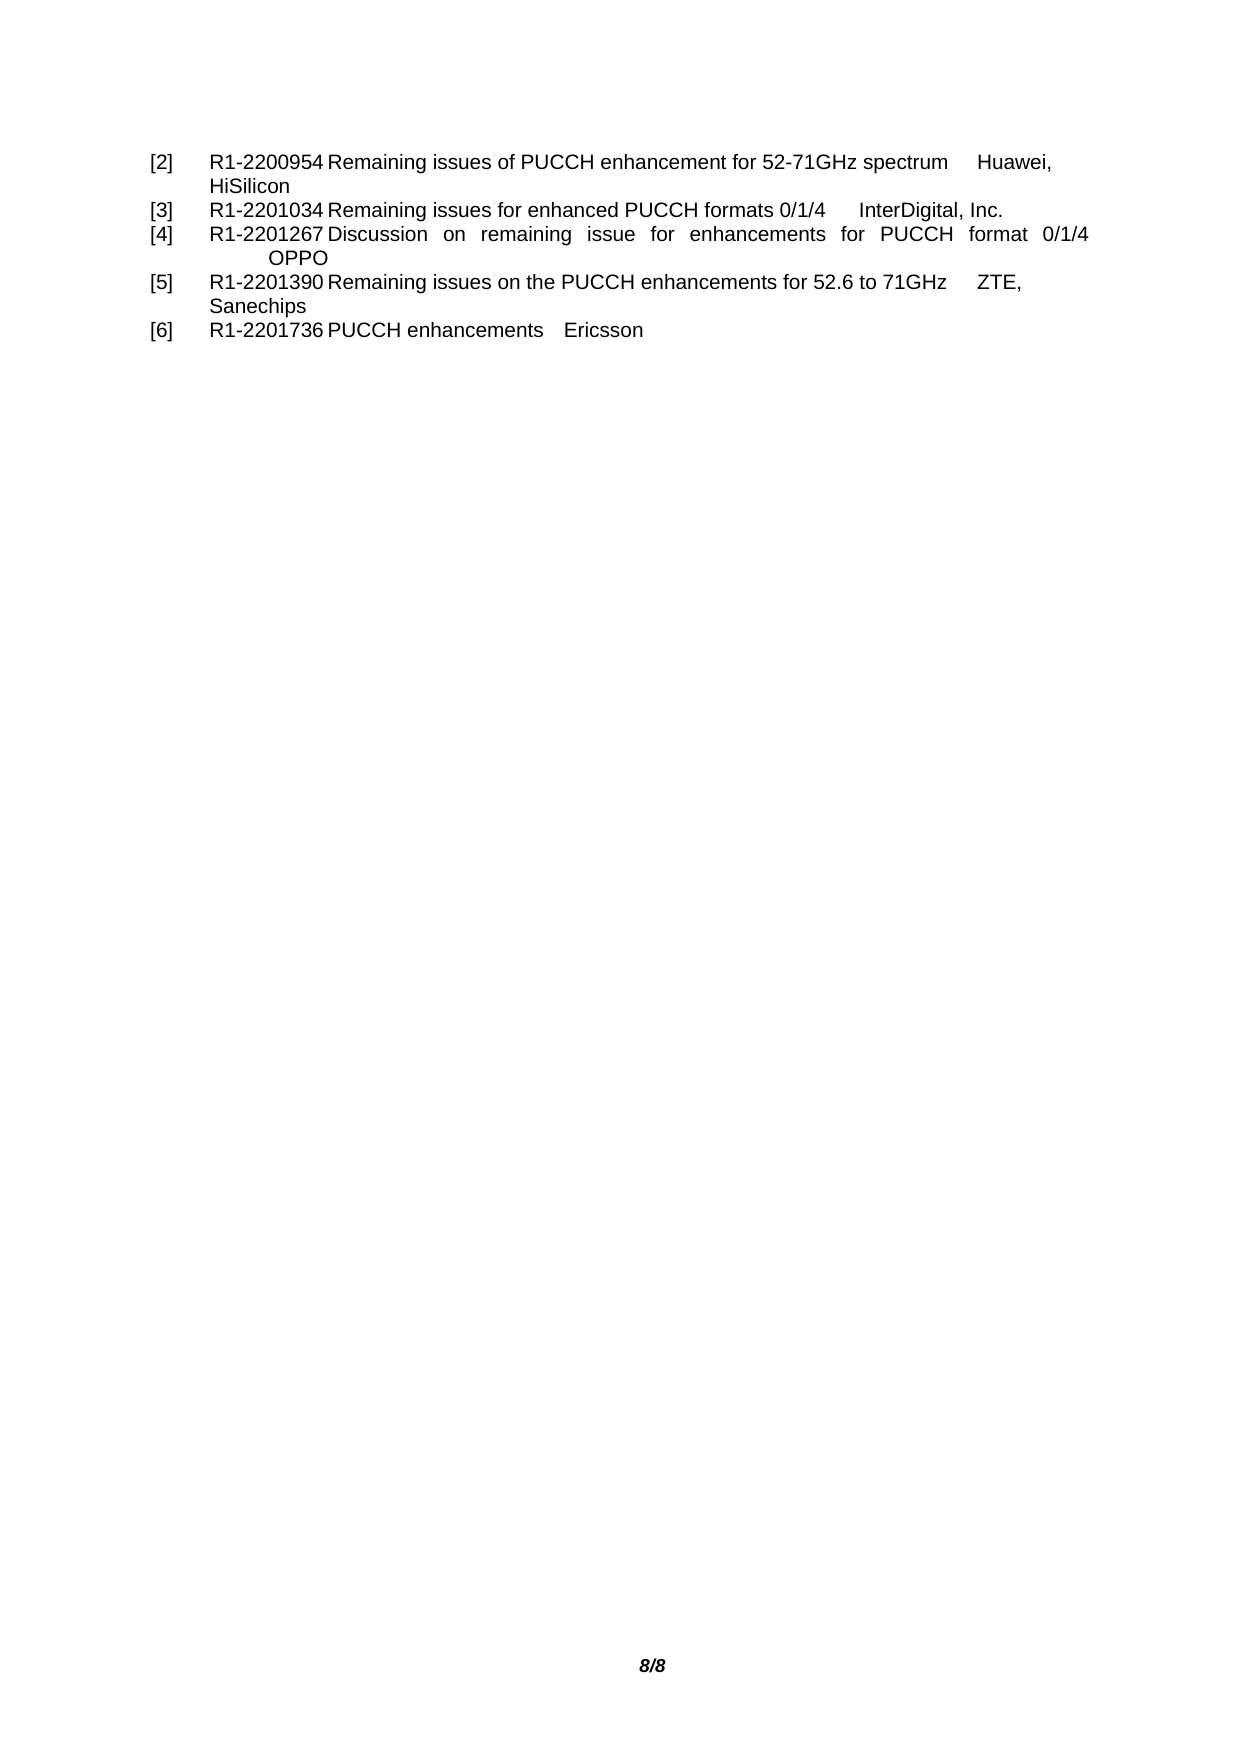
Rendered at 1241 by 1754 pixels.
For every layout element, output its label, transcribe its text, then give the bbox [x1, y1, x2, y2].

text R1-2201736 PUCCH enhancements Ericsson [150, 318, 1090, 342]
text R1-2201390 Remaining issues on the PUCCH enhancements for 52.6 to 71GHz ZTE, Sanechips [150, 270, 1090, 318]
text R1-2201267 Discussion on remaining issue for enhancements for PUCCH format 0/1/4 OPPO [150, 222, 1090, 270]
text R1-2201034 Remaining issues for enhanced PUCCH formats 0/1/4 InterDigital, Inc. [150, 198, 1090, 222]
text R1-2200954 Remaining issues of PUCCH enhancement for 52-71GHz spectrum Huawei, HiSilicon [150, 150, 1090, 198]
